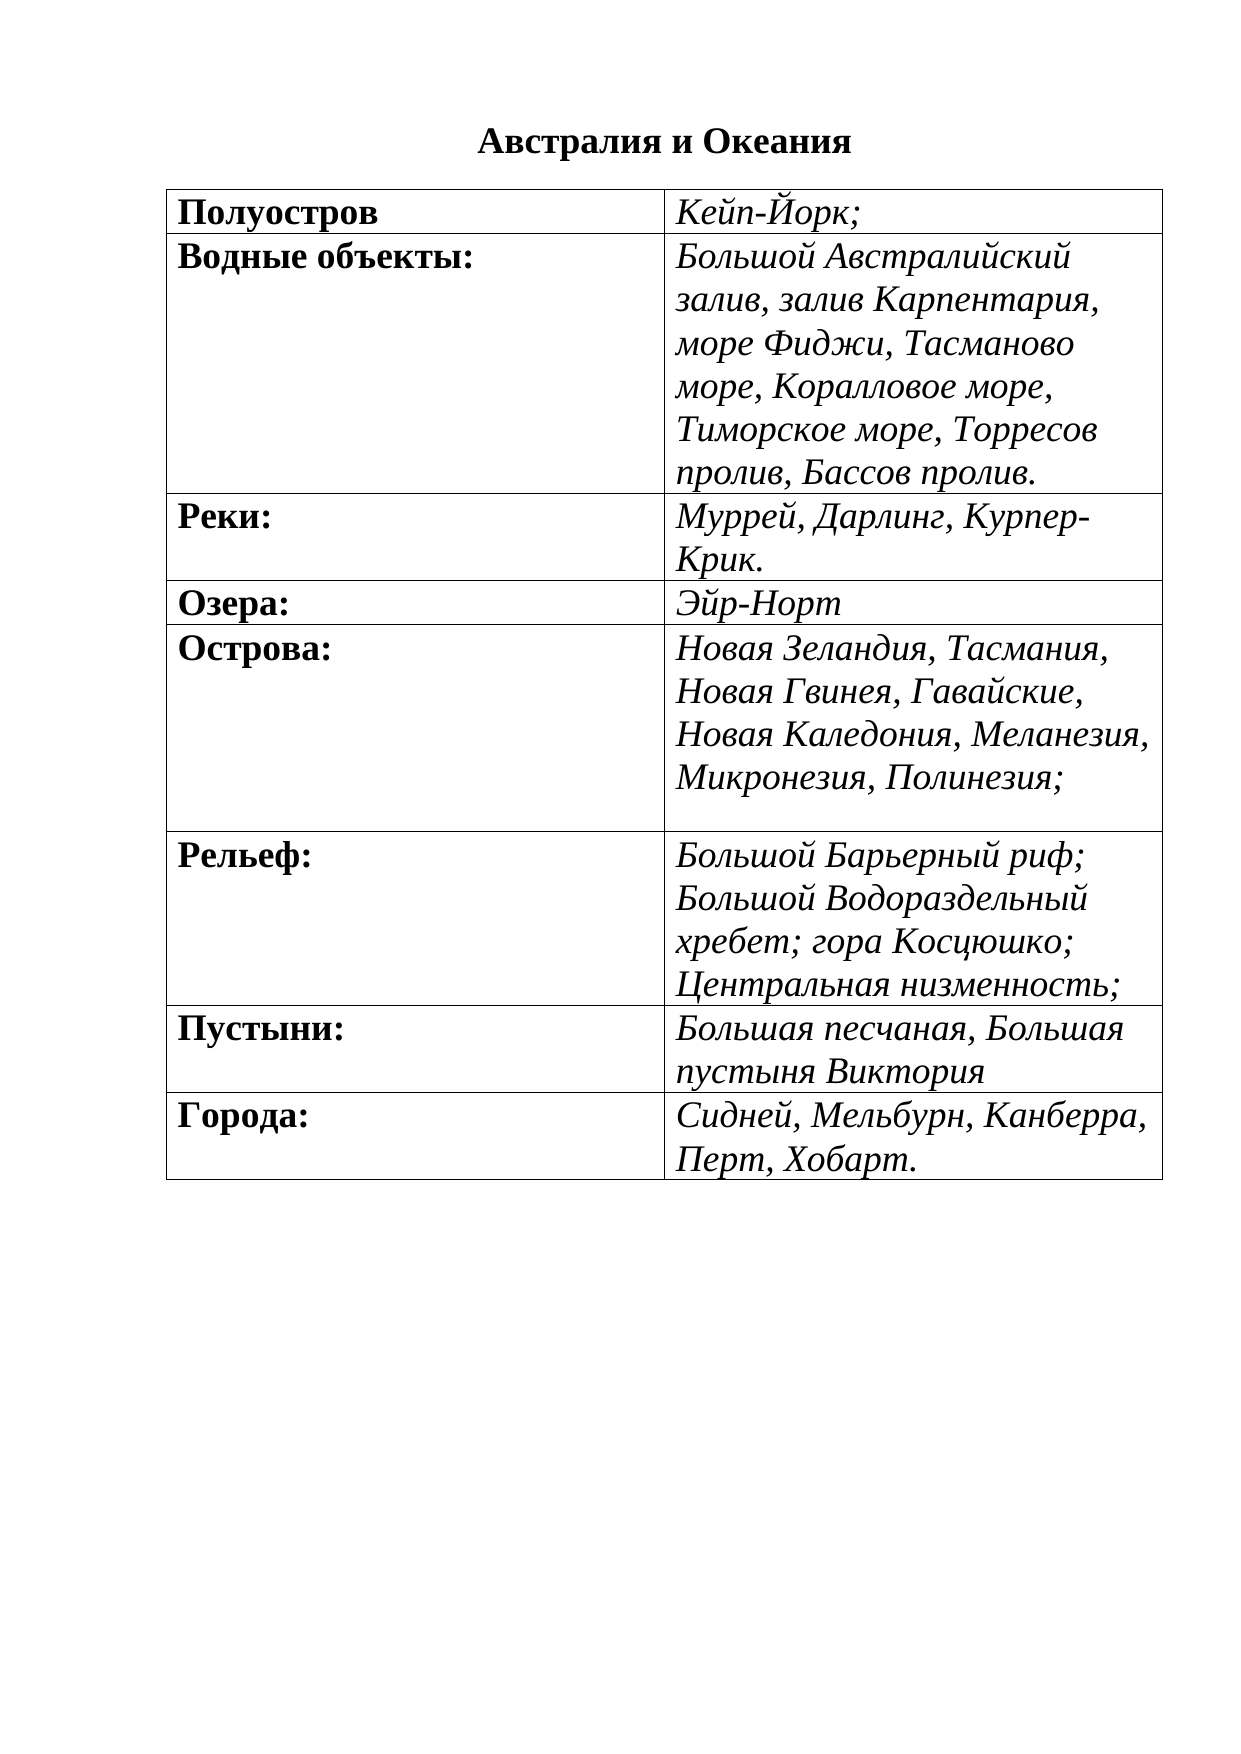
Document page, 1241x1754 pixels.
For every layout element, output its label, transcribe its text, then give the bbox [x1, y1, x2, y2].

table_cell Сидней, Мельбурн, Канберра, Перт, Хобарт. [665, 1093, 1162, 1179]
table_cell Пустыни: [167, 1006, 664, 1092]
table_header Полуостров [167, 190, 664, 233]
table_cell Большой Барьерный риф; Большой Водораздельный хребет; гора Косцюшко; Центральная низменность; [665, 832, 1162, 1004]
text Австралия и Океания [177, 118, 1152, 161]
table_cell Рельеф: [167, 832, 664, 1004]
table_cell Острова: [167, 625, 664, 831]
table_cell Города: [167, 1093, 664, 1179]
table_cell Реки: [167, 494, 664, 580]
table_cell Большой Австралийский залив, залив Карпентария, море Фиджи, Тасманово море, Коралловое море, Тиморское море, Торресов пролив, Бассов пролив. [665, 234, 1162, 492]
table_cell Муррей, Дарлинг, Курпер-Крик. [665, 494, 1162, 580]
table_cell Эйр-Норт [665, 581, 1162, 624]
table_cell Новая Зеландия, Тасмания, Новая Гвинея, Гавайские, Новая Каледония, Меланезия, Микронезия, Полинезия; [665, 625, 1162, 831]
table_cell Озера: [167, 581, 664, 624]
table_cell Водные объекты: [167, 234, 664, 492]
table_header Кейп-Йорк; [665, 190, 1162, 233]
table_cell Большая песчаная, Большая пустыня Виктория [665, 1006, 1162, 1092]
